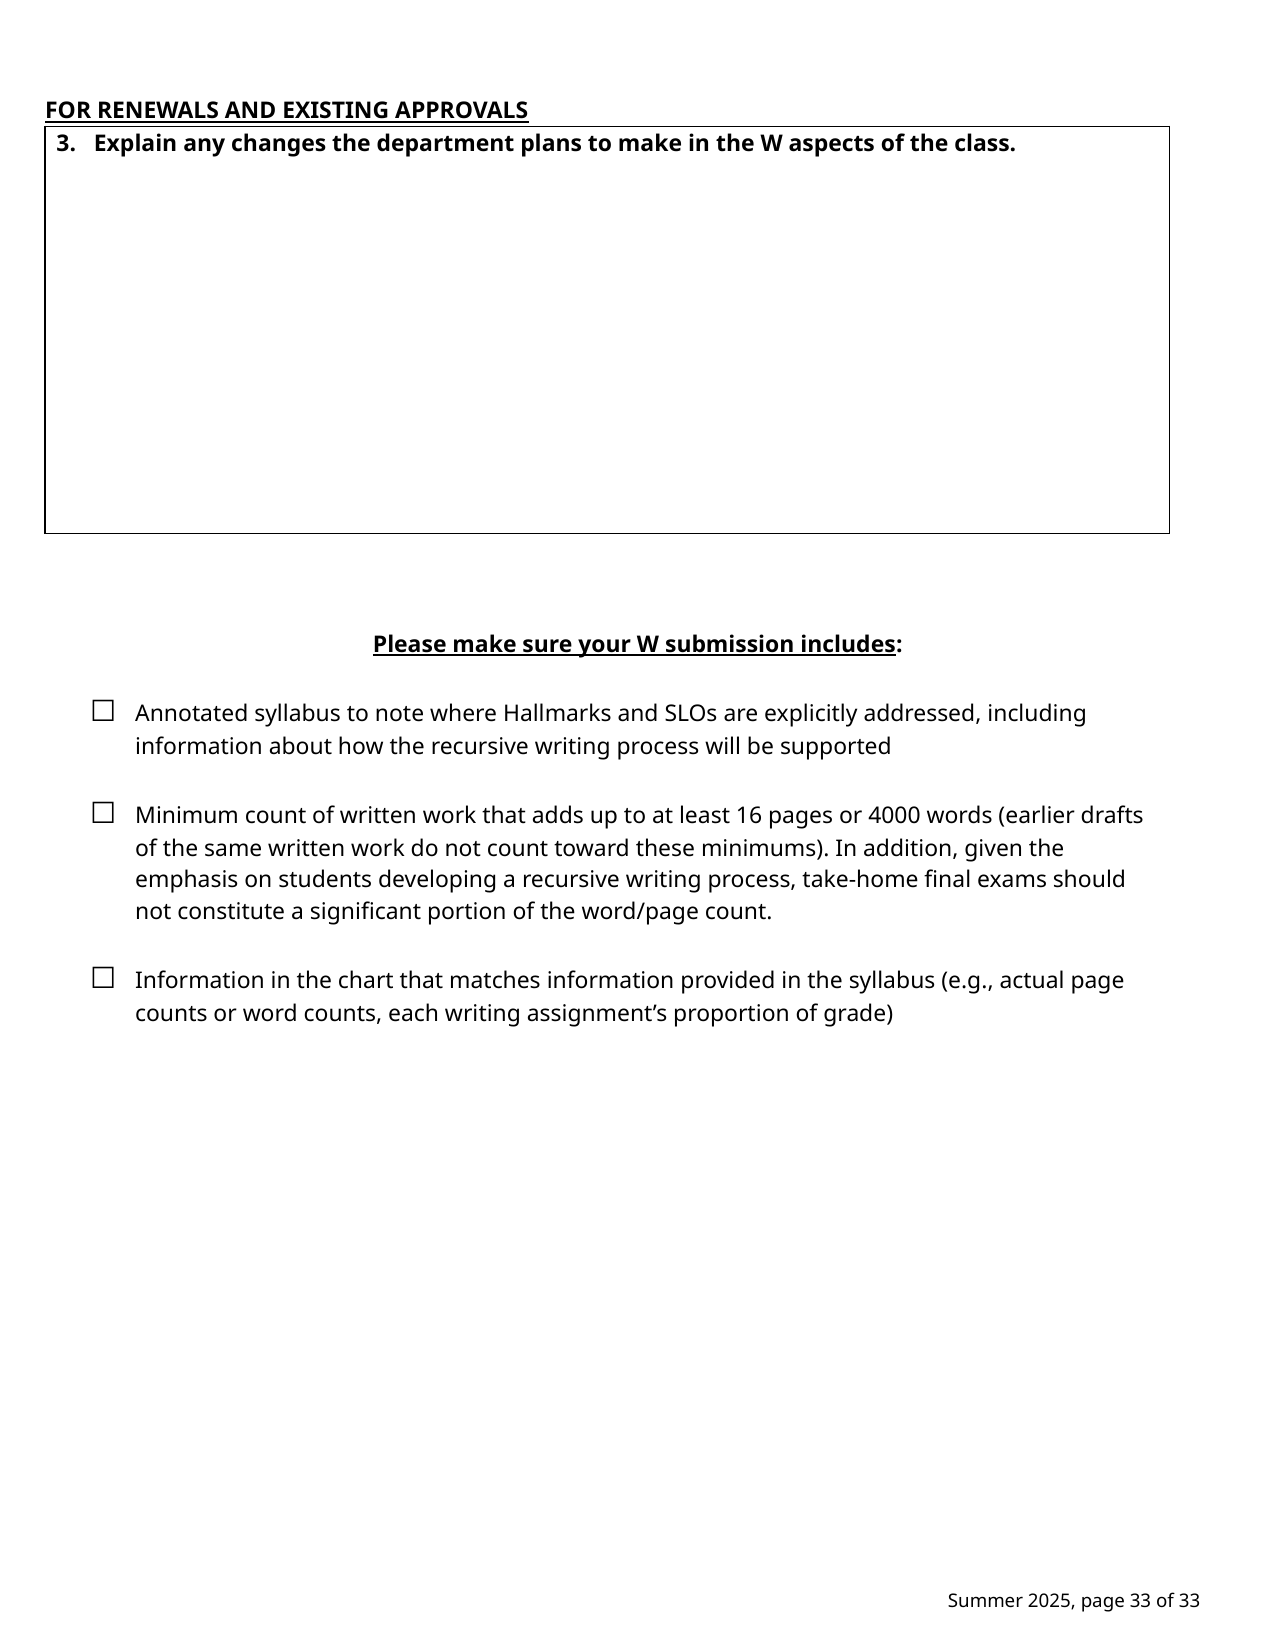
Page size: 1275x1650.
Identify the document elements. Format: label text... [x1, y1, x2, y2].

text Annotated syllabus to note where Hallmarks and SLOs are explicitly addressed, including information about how the recursive writing process will be supported [90, 690, 1155, 761]
text FOR RENEWALS AND EXISTING APPROVALS [45, 94, 1200, 126]
text Information in the chart that matches information provided in the syllabus (e.g., actual page counts or word counts, each writing assignment’s proportion of grade) [90, 957, 1155, 1028]
table_header 3. Explain any changes the department plans to make in the W aspects of the class. [46, 127, 1169, 533]
text Please make sure your W submission includes: [45, 628, 1200, 659]
text Minimum count of written work that adds up to at least 16 pages or 4000 words (earlier drafts of the same written work do not count toward these minimums). In addition, given the emphasis on students developing a recursive writing process, take-home final exams should not constitute a significant portion of the word/page count. [90, 792, 1155, 926]
